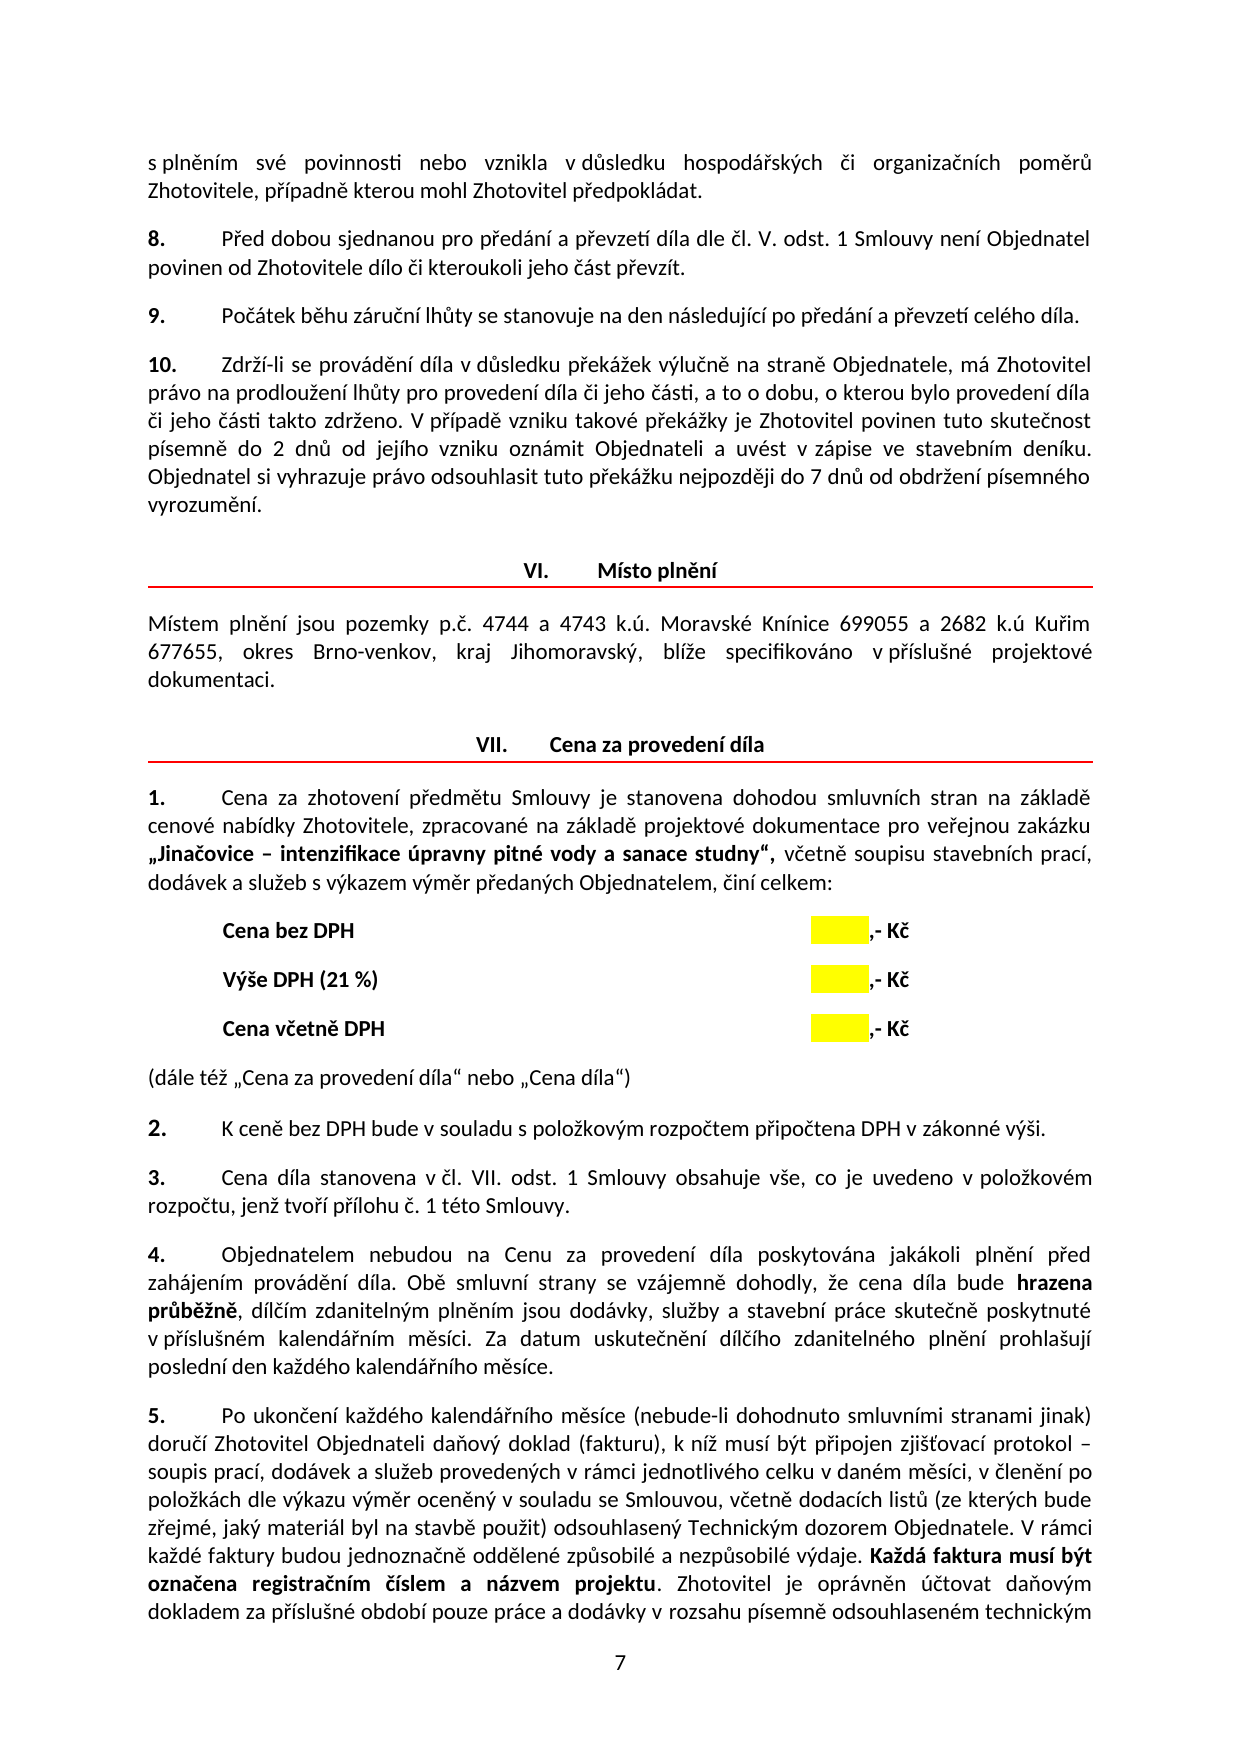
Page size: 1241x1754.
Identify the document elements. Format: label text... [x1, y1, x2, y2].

list Cena bez DPH ,- Kč [869, 916, 1093, 944]
subtitle Počátek běhu záruční lhůty se stanovuje na den následující po předání a převzetí celého díla. [148, 301, 1093, 329]
subtitle Cena za zhotovení předmětu Smlouvy je stanovena dohodou smluvních stran na základě cenové nabídky Zhotovitele, zpracované na základě projektové dokumentace pro veřejnou zakázku „Jinačovice – intenzifikace úpravny pitné vody a sanace studny“, včetně soupisu stavebních prací, dodávek a služeb s výkazem výměr předaných Objednatelem, činí celkem: [148, 783, 1093, 896]
list Výše DPH (21 %) ,- Kč [869, 965, 1093, 993]
subtitle Cena za provedení díla [148, 731, 1093, 761]
subtitle Objednatelem nebudou na Cenu za provedení díla poskytována jakákoli plnění před zahájením provádění díla. Obě smluvní strany se vzájemně dohodly, že cena díla bude hrazena průběžně, dílčím zdanitelným plněním jsou dodávky, služby a stavební práce skutečně poskytnuté v příslušném kalendářním měsíci. Za datum uskutečnění dílčího zdanitelného plnění prohlašují poslední den každého kalendářního měsíce. [148, 1240, 1093, 1380]
list Cena včetně DPH ,- Kč [223, 1014, 811, 1042]
subtitle Před dobou sjednanou pro předání a převzetí díla dle čl. V. odst. 1 Smlouvy není Objednatel povinen od Zhotovitele dílo či kteroukoli jeho část převzít. [148, 224, 1093, 281]
subtitle Místo plnění [148, 556, 1093, 586]
subtitle K ceně bez DPH bude v souladu s položkovým rozpočtem připočtena DPH v zákonné výši. [148, 1112, 1093, 1142]
subtitle Cena díla stanovena v čl. VII. odst. 1 Smlouvy obsahuje vše, co je uvedeno v položkovém rozpočtu, jenž tvoří přílohu č. 1 této Smlouvy. [148, 1163, 1093, 1219]
list Cena včetně DPH ,- Kč [869, 1014, 1093, 1042]
subtitle Místem plnění jsou pozemky p.č. 4744 a 4743 k.ú. Moravské Knínice 699055 a 2682 k.ú Kuřim 677655, okres Brno-venkov, kraj Jihomoravský, blíže specifikováno v příslušné projektové dokumentaci. [148, 609, 1093, 693]
subtitle (dále též „Cena za provedení díla“ nebo „Cena díla“) [148, 1063, 1093, 1091]
list Výše DPH (21 %) ,- Kč [223, 965, 811, 993]
subtitle Zdrží-li se provádění díla v důsledku překážek výlučně na straně Objednatele, má Zhotovitel právo na prodloužení lhůty pro provedení díla či jeho části, a to o dobu, o kterou bylo provedení díla či jeho části takto zdrženo. V případě vzniku takové překážky je Zhotovitel povinen tuto skutečnost písemně do 2 dnů od jejího vzniku oznámit Objednateli a uvést v zápise ve stavebním deníku. Objednatel si vyhrazuje právo odsouhlasit tuto překážku nejpozději do 7 dnů od obdržení písemného vyrozumění. [148, 350, 1093, 518]
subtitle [148, 148, 1093, 204]
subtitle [148, 1401, 1093, 1625]
list Cena bez DPH ,- Kč [223, 916, 811, 944]
